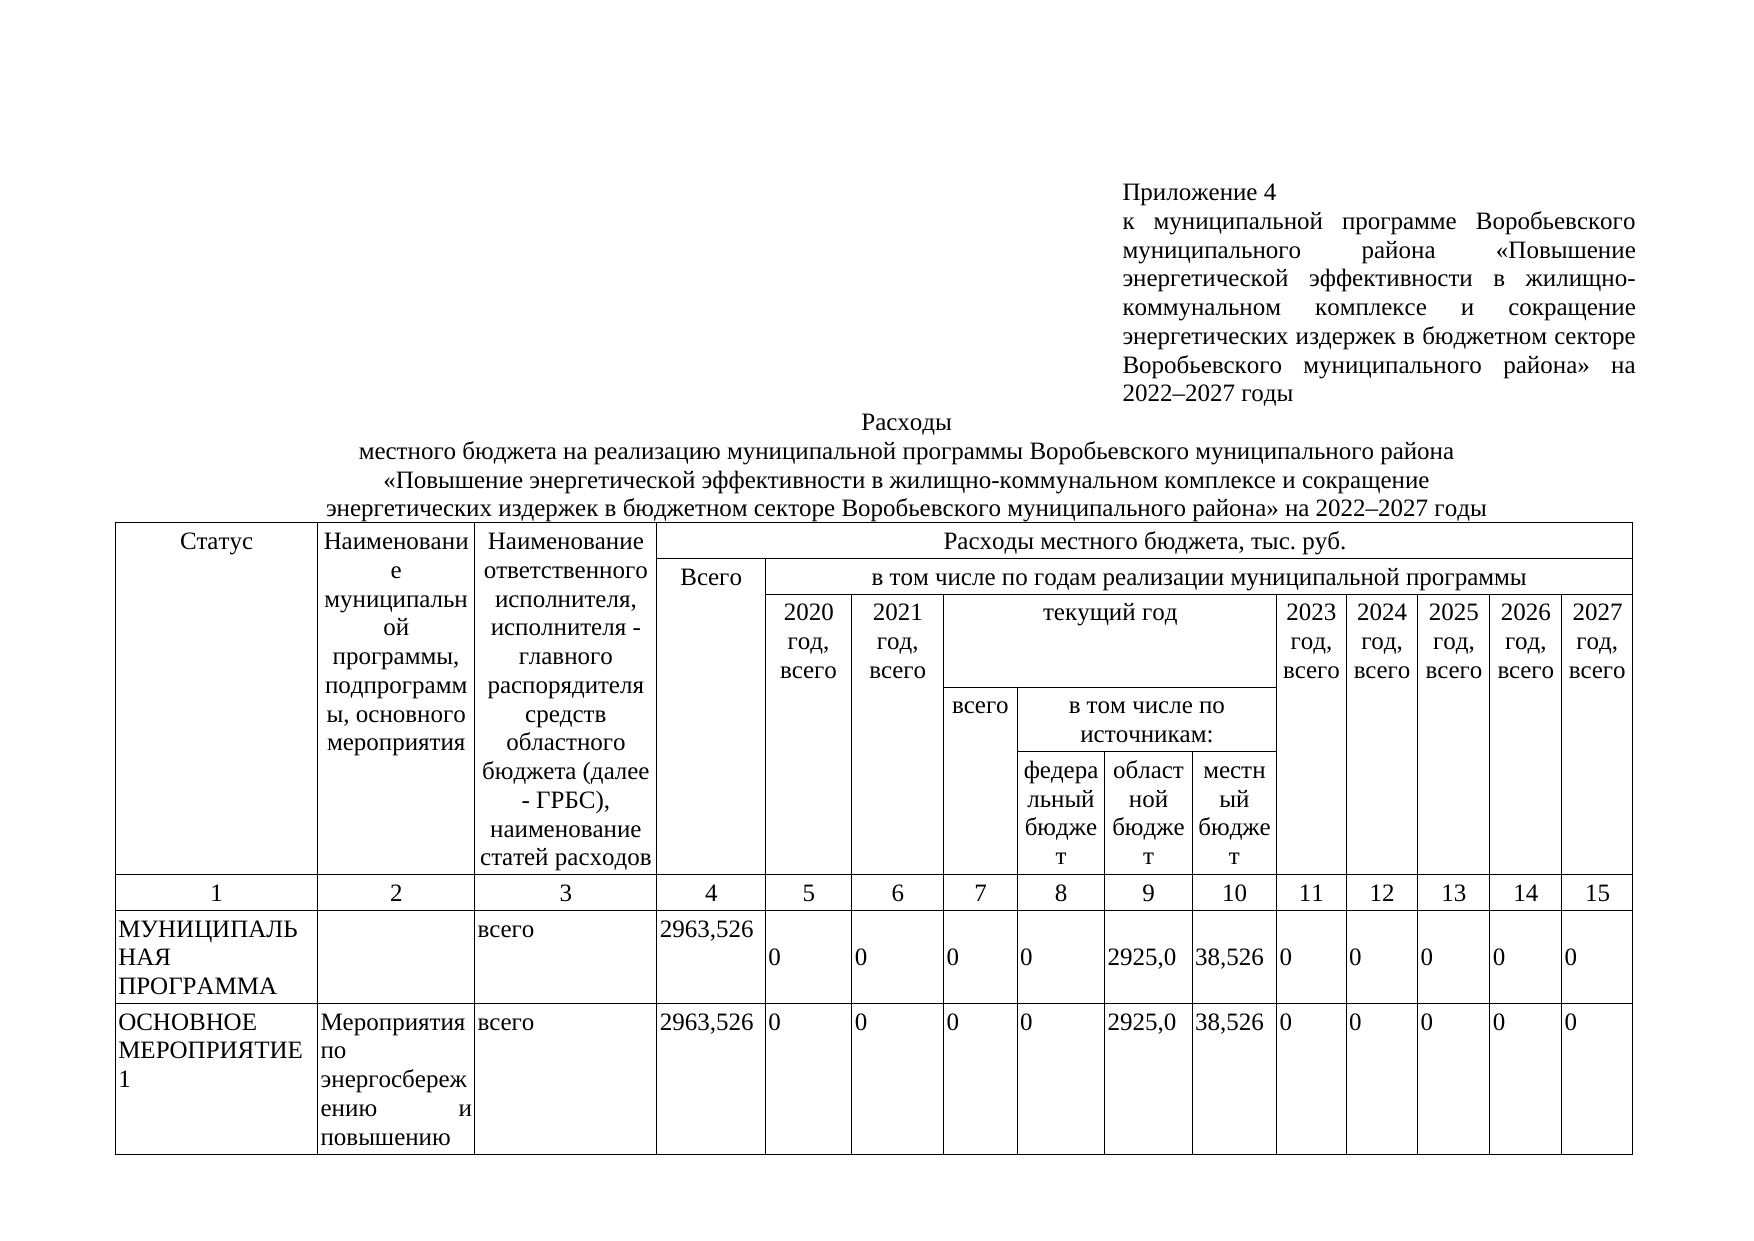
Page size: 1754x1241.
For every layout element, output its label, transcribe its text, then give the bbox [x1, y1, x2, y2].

table_cell федеральный бюджет [1018, 752, 1104, 874]
table_cell [318, 911, 474, 1003]
table_cell в том числе по годам реализации муниципальной программы [766, 559, 1632, 593]
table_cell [318, 1004, 474, 1153]
table_cell 0 [1562, 911, 1632, 1003]
table_cell 1 [116, 875, 317, 910]
table_cell Всего [657, 559, 765, 874]
table_cell 38,526 [1193, 1004, 1276, 1153]
table_cell 2025 год, всего [1418, 595, 1489, 874]
table_cell 2963,526 [657, 911, 765, 1003]
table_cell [116, 1004, 317, 1153]
table_cell местный бюджет [1193, 752, 1276, 874]
table_cell 9 [1105, 875, 1192, 910]
table_header Расходы местного бюджета, тыс. руб. [657, 523, 1632, 558]
table_cell 7 [944, 875, 1017, 910]
table_cell 0 [852, 1004, 943, 1153]
table_cell всего [475, 911, 656, 1003]
table_cell 0 [1418, 1004, 1489, 1153]
text к муниципальной программе Воробьевского муниципального района «Повышение энергетической эффективности в жилищно-коммунальном комплексе и сокращение энергетических издержек в бюджетном секторе Воробьевского муниципального района» на 2022–2027 годы [1122, 206, 1636, 407]
table_header Наименование ответственного исполнителя, исполнителя - главного распорядителя средств областного бюджета (далее - ГРБС), наименование статей расходов [475, 523, 656, 874]
text Расходы [118, 407, 1636, 436]
table_cell 4 [657, 875, 765, 910]
table_cell текущий год [944, 595, 1276, 687]
table_header Наименование муниципальной программы, подпрограммы, основного мероприятия [318, 523, 474, 874]
table_cell 0 [766, 1004, 851, 1153]
table_cell 0 [1347, 911, 1417, 1003]
text энергетических издержек в бюджетном секторе Воробьевского муниципального района» на 2022–2027 годы [118, 493, 1636, 522]
table_cell 2026 год, всего [1490, 595, 1561, 874]
table_header Статус [116, 523, 317, 874]
table_cell 2023 год, всего [1277, 595, 1346, 874]
table_cell 0 [766, 911, 851, 1003]
text Приложение 4 [1122, 177, 1636, 206]
table_cell 2027 год, всего [1562, 595, 1632, 687]
table_cell 2021 год, всего [852, 595, 943, 874]
table_cell [1562, 751, 1632, 874]
table_cell 0 [1018, 1004, 1104, 1153]
table_cell 2024 год, всего [1347, 595, 1417, 874]
table_cell 2963,526 [657, 1004, 765, 1153]
table_cell 0 [1277, 911, 1346, 1003]
text местного бюджета на реализацию муниципальной программы Воробьевского муниципального района [118, 436, 1636, 465]
table_cell 3 [475, 875, 656, 910]
table_cell 0 [944, 911, 1017, 1003]
table_cell 0 [944, 1004, 1017, 1153]
table_cell 8 [1018, 875, 1104, 910]
table_cell МУНИЦИПАЛЬНАЯ ПРОГРАММА [116, 911, 317, 1003]
table_cell 0 [1018, 911, 1104, 1003]
table_cell всего [944, 688, 1017, 874]
table_cell 2 [318, 875, 474, 910]
table_cell 12 [1347, 875, 1417, 910]
table_cell всего [475, 1004, 656, 1153]
table_cell 11 [1277, 875, 1346, 910]
table_cell областной бюджет [1105, 752, 1192, 874]
table_cell 2925,0 [1105, 1004, 1192, 1153]
table_cell 14 [1490, 875, 1561, 910]
table_cell в том числе по источникам: [1018, 688, 1276, 751]
table_cell 6 [852, 875, 943, 910]
table_cell 38,526 [1193, 911, 1276, 1003]
table_cell 0 [1277, 1004, 1346, 1153]
table_cell 13 [1418, 875, 1489, 910]
table_cell 5 [766, 875, 851, 910]
table_cell 10 [1193, 875, 1276, 910]
table_cell 0 [852, 911, 943, 1003]
table_cell 0 [1562, 1004, 1632, 1153]
table_cell 0 [1490, 1004, 1561, 1153]
table_cell 15 [1562, 875, 1632, 910]
table_cell 0 [1490, 911, 1561, 1003]
text «Повышение энергетической эффективности в жилищно-коммунальном комплексе и сокращение [118, 465, 1636, 493]
table_cell 2925,0 [1105, 911, 1192, 1003]
table_cell 0 [1347, 1004, 1417, 1153]
table_cell [1562, 687, 1632, 751]
table_cell 0 [1418, 911, 1489, 1003]
table_cell 2020 год, всего [766, 595, 851, 874]
